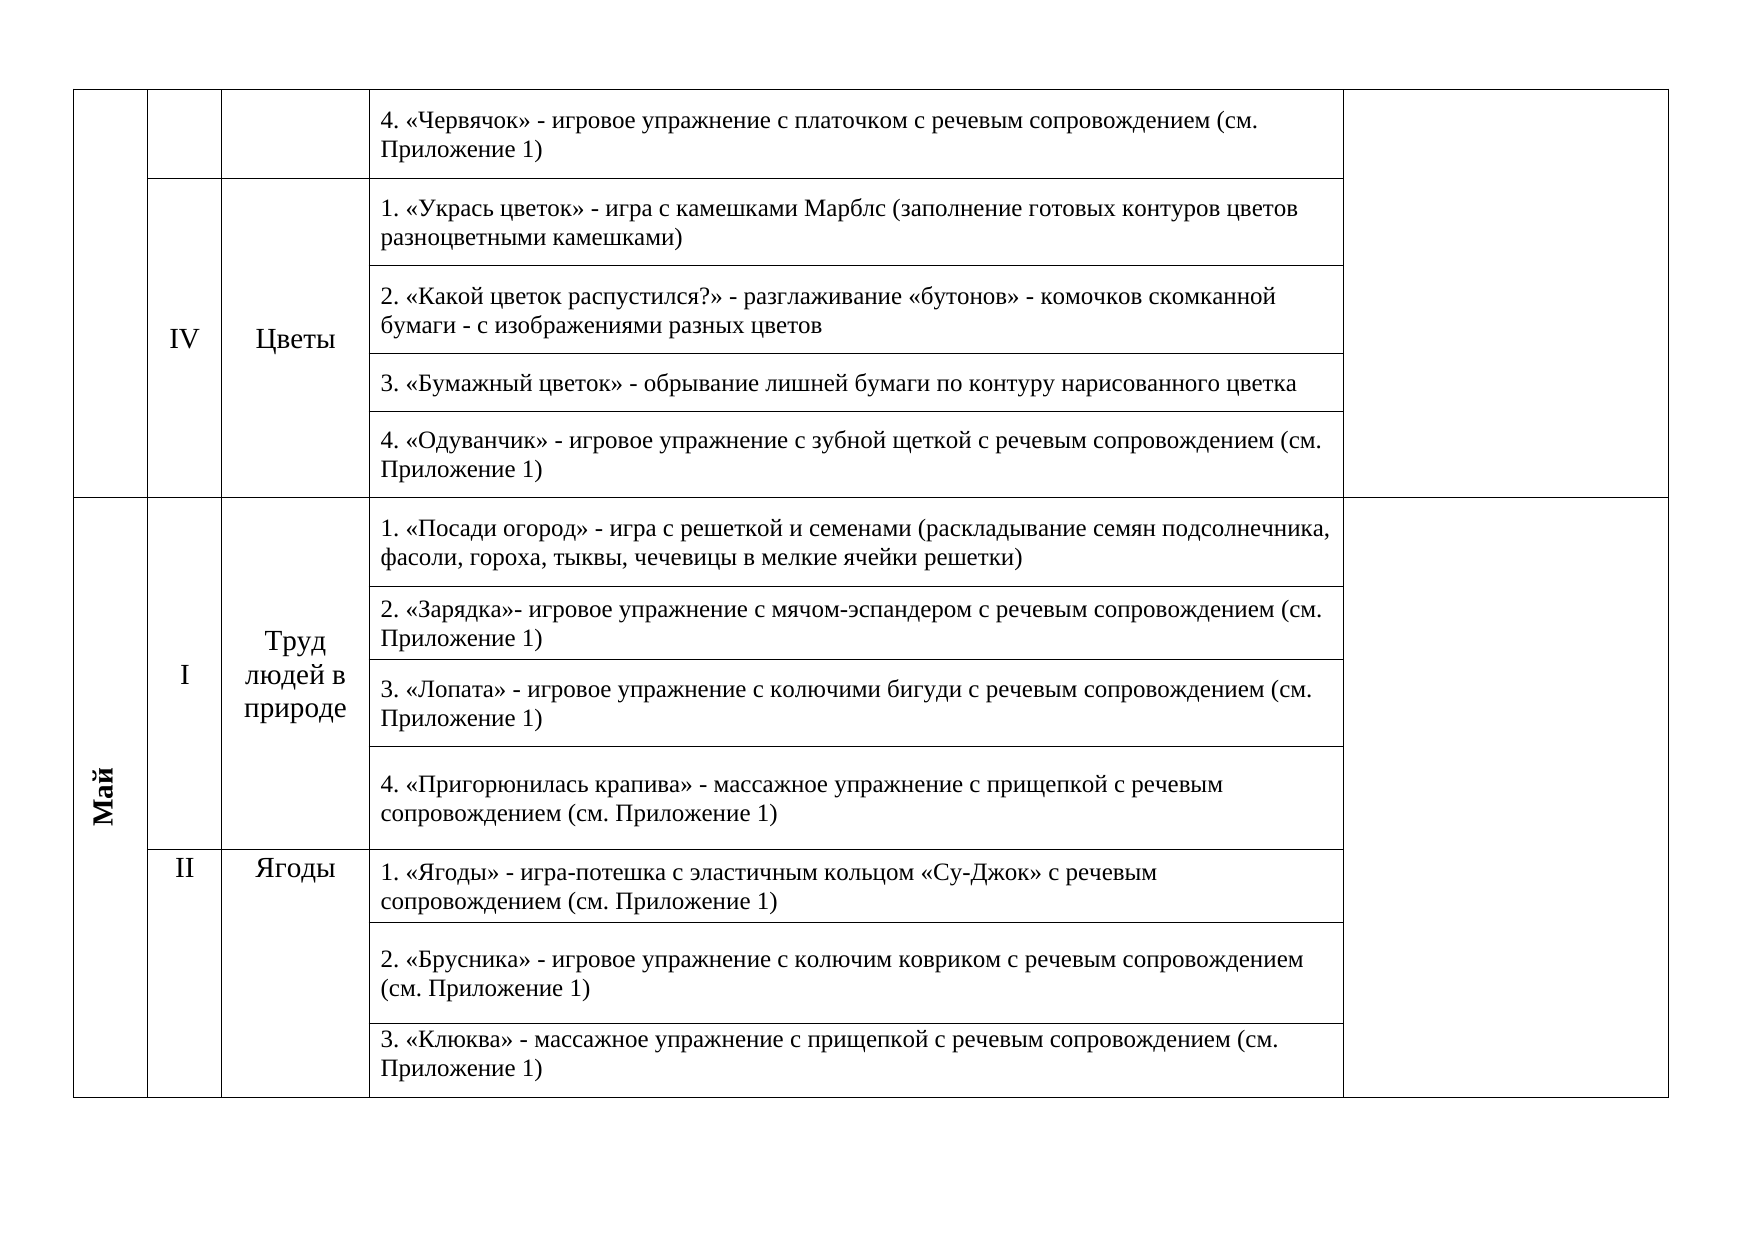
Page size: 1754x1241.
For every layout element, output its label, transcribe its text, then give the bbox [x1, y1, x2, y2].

table_cell IV [148, 179, 221, 497]
table_cell 1. «Ягоды» - игра-потешка с эластичным кольцом «Су-Джок» с речевым сопровождением (см. Приложение 1) [370, 850, 1343, 922]
table_cell 1. «Посади огород» - игра с решеткой и семенами (раскладывание семян подсолнечника, фасоли, гороха, тыквы, чечевицы в мелкие ячейки решетки) [370, 498, 1343, 586]
table_cell 3. «Бумажный цветок» - обрывание лишней бумаги по контуру нарисованного цветка [370, 354, 1343, 411]
table_cell 3. «Лопата» - игровое упражнение с колючими бигуди с речевым сопровождением (см. Приложение 1) [370, 660, 1343, 746]
table_cell 4. «Одуванчик» - игровое упражнение с зубной щеткой с речевым сопровождением (см. Приложение 1) [370, 412, 1343, 497]
table_cell II [148, 850, 221, 1097]
table_cell I [148, 498, 221, 849]
table_cell 2. «Какой цветок распустился?» - разглаживание «бутонов» - комочков скомканной бумаги - с изображениями разных цветов [370, 266, 1343, 353]
table_cell Ягоды [222, 850, 369, 1097]
table_cell 3. «Клюква» - массажное упражнение с прищепкой с речевым сопровождением (см. Приложение 1) [370, 1024, 1343, 1097]
table_cell 4. «Пригорюнилась крапива» - массажное упражнение с прищепкой с речевым сопровождением (см. Приложение 1) [370, 747, 1343, 849]
table_cell Май [74, 498, 147, 1097]
table_cell Труд людей в природе [222, 498, 369, 849]
table_cell [1344, 498, 1668, 1097]
table_cell 2. «Зарядка»- игровое упражнение с мячом-эспандером с речевым сопровождением (см. Приложение 1) [370, 587, 1343, 659]
table_cell 2. «Брусника» - игровое упражнение с колючим ковриком с речевым сопровождением (см. Приложение 1) [370, 923, 1343, 1023]
table_cell 1. «Укрась цветок» - игра с камешками Марблс (заполнение готовых контуров цветов разноцветными камешками) [370, 179, 1343, 265]
table_cell 4. «Червячок» - игровое упражнение с платочком с речевым сопровождением (см. Приложение 1) [370, 90, 1343, 178]
table_cell Цветы [222, 179, 369, 497]
